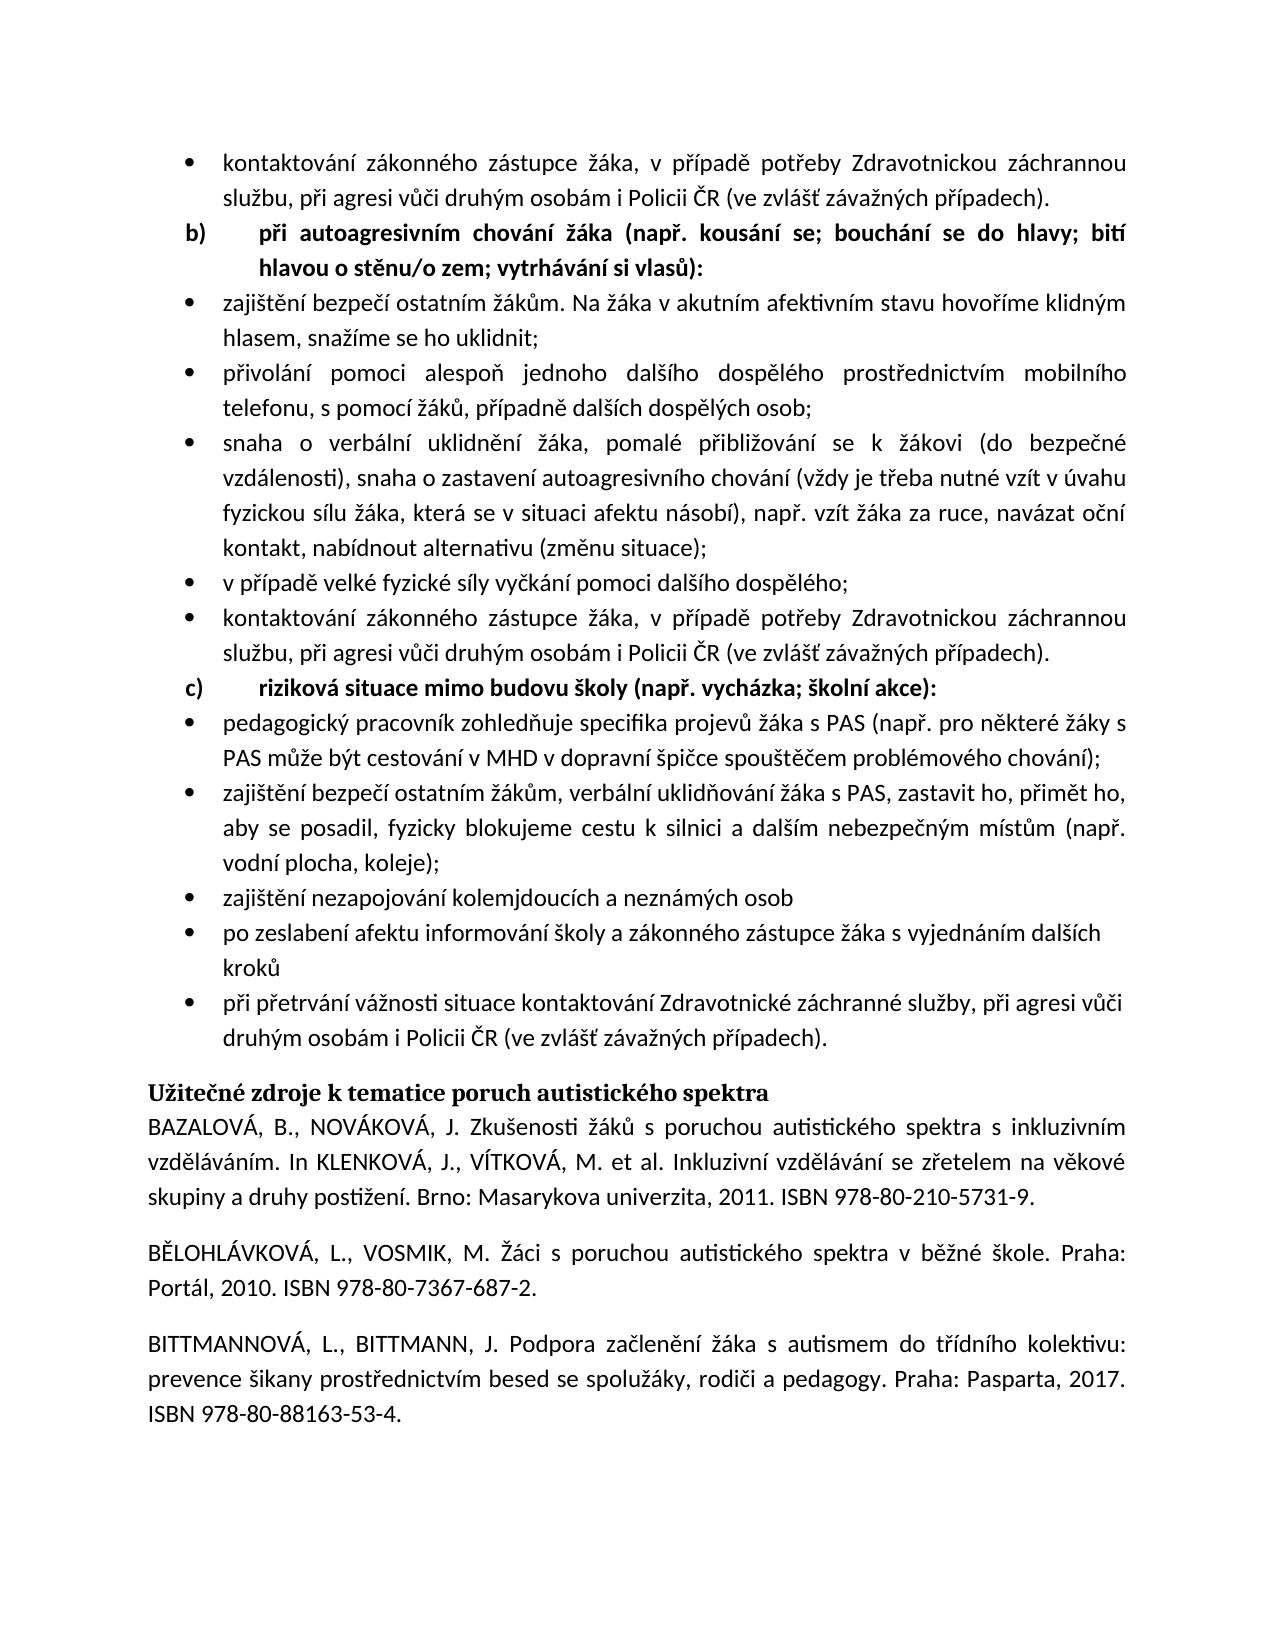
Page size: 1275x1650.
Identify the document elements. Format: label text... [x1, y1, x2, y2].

list zajištění bezpečí ostatním žákům, verbální uklidňování žáka s PAS, zastavit ho, přimět ho, aby se posadil, fyzicky blokujeme cestu k silnici a dalším nebezpečným místům (např. vodní plocha, koleje); [185, 778, 1127, 878]
list zajištění bezpečí ostatním žákům. Na žáka v akutním afektivním stavu hovoříme klidným hlasem, snažíme se ho uklidnit; [185, 288, 1127, 353]
list po zeslabení afektu informování školy a zákonného zástupce žáka s vyjednáním dalších kroků [185, 918, 1127, 983]
list při přetrvání vážnosti situace kontaktování Zdravotnické záchranné služby, při agresi vůči druhým osobám i Policii ČR (ve zvlášť závažných případech). [185, 988, 1127, 1053]
list snaha o verbální uklidnění žáka, pomalé přibližování se k žákovi (do bezpečné vzdálenosti), snaha o zastavení autoagresivního chování (vždy je třeba nutné vzít v úvahu fyzickou sílu žáka, která se v situaci afektu násobí), např. vzít žáka za ruce, navázat oční kontakt, nabídnout alternativu (změnu situace); [185, 428, 1127, 563]
list kontaktování zákonného zástupce žáka, v případě potřeby Zdravotnickou záchrannou službu, při agresi vůči druhým osobám i Policii ČR (ve zvlášť závažných případech). [185, 603, 1127, 668]
list riziková situace mimo budovu školy (např. vycházka; školní akce): [185, 673, 1127, 703]
list pedagogický pracovník zohledňuje specifika projevů žáka s PAS (např. pro některé žáky s PAS může být cestování v MHD v dopravní špičce spouštěčem problémového chování); [185, 708, 1127, 773]
list kontaktování zákonného zástupce žáka, v případě potřeby Zdravotnickou záchrannou službu, při agresi vůči druhým osobám i Policii ČR (ve zvlášť závažných případech). [185, 148, 1127, 213]
subtitle Užitečné zdroje k tematice poruch autistického spektra [148, 1078, 1127, 1107]
list přivolání pomoci alespoň jednoho dalšího dospělého prostřednictvím mobilního telefonu, s pomocí žáků, případně dalších dospělých osob; [185, 358, 1127, 423]
list zajištění nezapojování kolemjdoucích a neznámých osob [185, 883, 1127, 913]
list při autoagresivním chování žáka (např. kousání se; bouchání se do hlavy; bití hlavou o stěnu/o zem; vytrhávání si vlasů): [185, 218, 1127, 283]
list v případě velké fyzické síly vyčkání pomoci dalšího dospělého; [185, 568, 1127, 598]
text BAZALOVÁ, B., NOVÁKOVÁ, J. Zkušenosti žáků s poruchou autistického spektra s inkluzivním vzděláváním. In KLENKOVÁ, J., VÍTKOVÁ, M. et al. Inkluzivní vzdělávání se zřetelem na věkové skupiny a druhy postižení. Brno: Masarykova univerzita, 2011. ISBN 978-80-210-5731-9. [148, 1111, 1127, 1212]
text BITTMANNOVÁ, L., BITTMANN, J. Podpora začlenění žáka s autismem do třídního kolektivu: prevence šikany prostřednictvím besed se spolužáky, rodiči a pedagogy. Praha: Pasparta, 2017. ISBN 978-80-88163-53-4. [148, 1328, 1127, 1429]
text BĚLOHLÁVKOVÁ, L., VOSMIK, M. Žáci s poruchou autistického spektra v běžné škole. Praha: Portál, 2010. ISBN 978-80-7367-687-2. [148, 1237, 1127, 1303]
